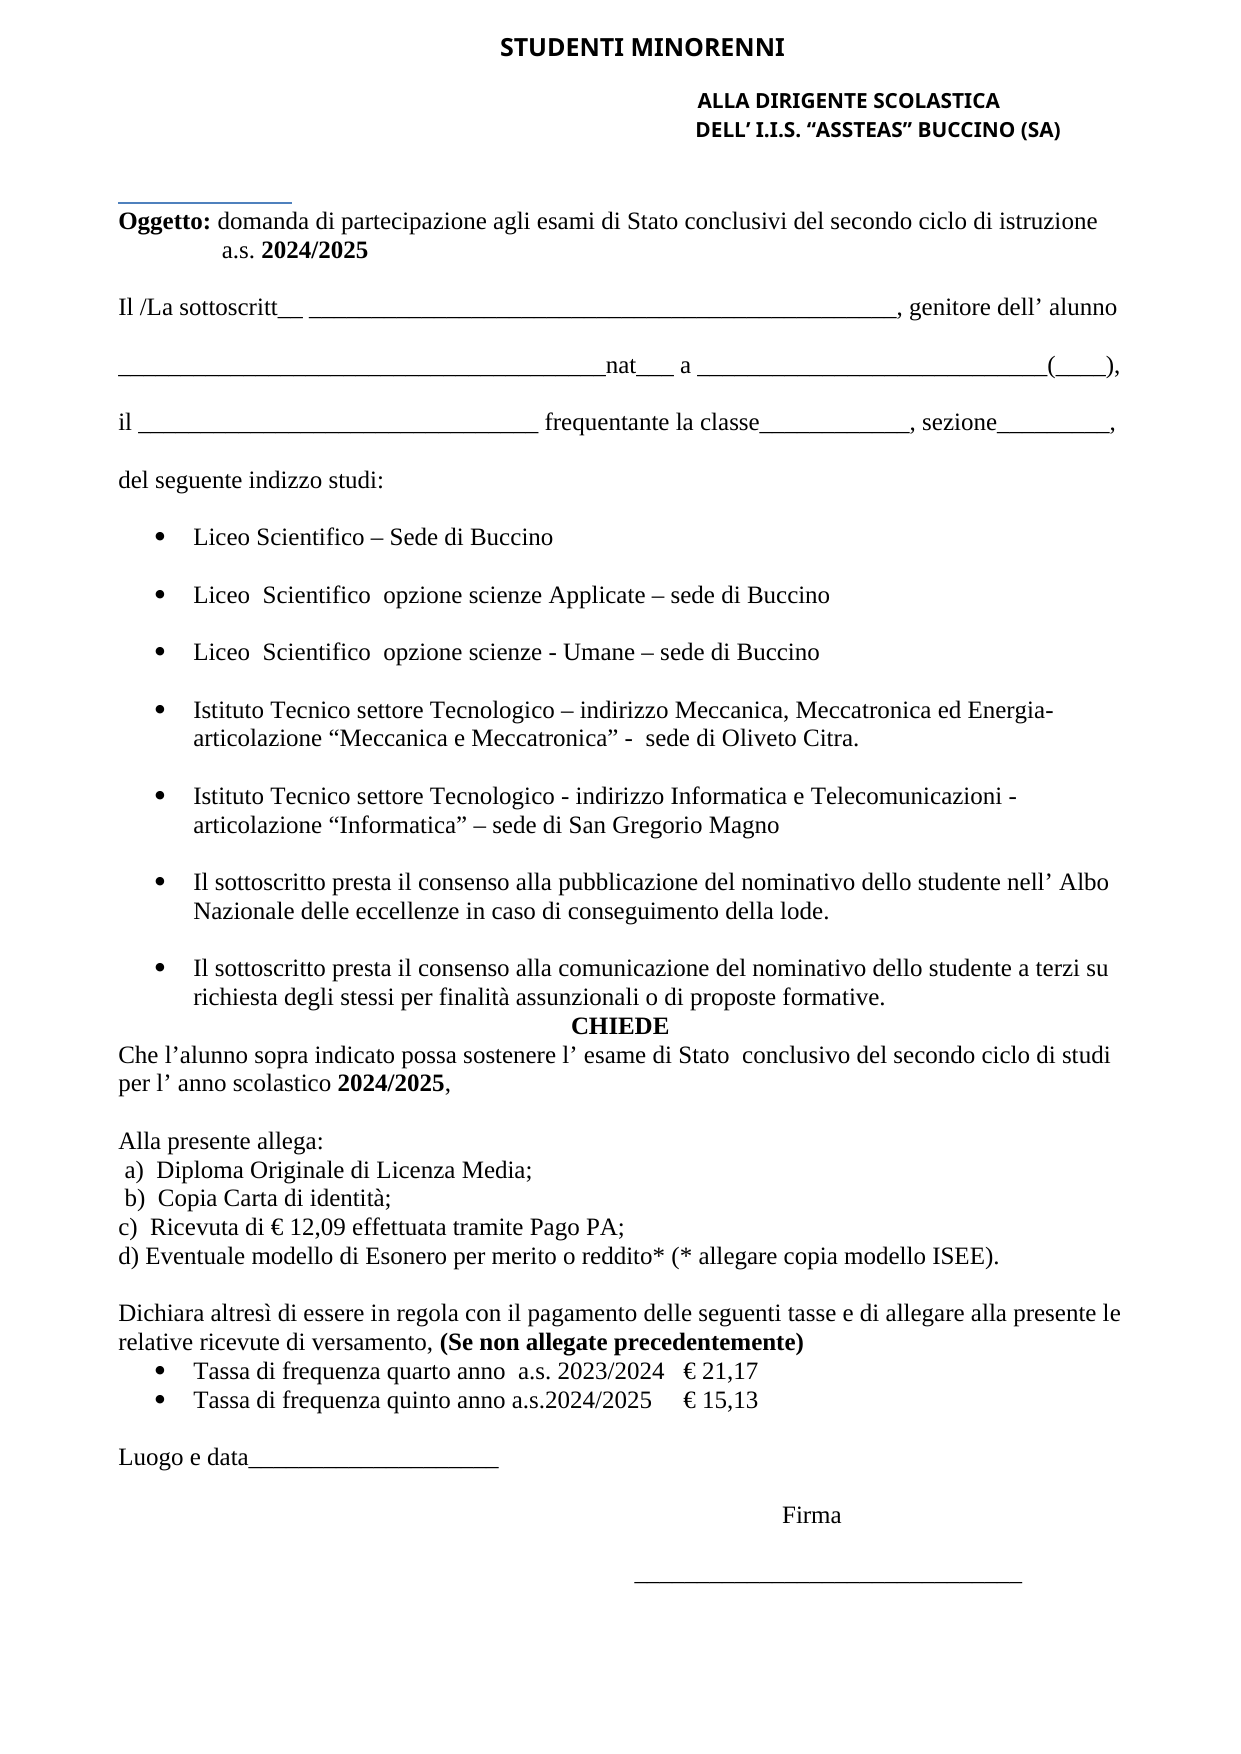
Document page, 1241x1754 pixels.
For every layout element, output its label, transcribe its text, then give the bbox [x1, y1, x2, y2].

text b) Copia Carta di identità; [118, 1183, 1122, 1212]
text a) Diploma Originale di Licenza Media; [118, 1155, 1122, 1183]
list Tassa di frequenza quinto anno a.s.2024/2025 € 15,13 [156, 1385, 1122, 1413]
list Liceo Scientifico – Sede di Buccino [156, 522, 1122, 551]
list Tassa di frequenza quarto anno a.s. 2023/2024 € 21,17 [156, 1356, 1122, 1385]
list Istituto Tecnico settore Tecnologico – indirizzo Meccanica, Meccatronica ed Energia- articolazione “Meccanica e Meccatronica” - sede di Oliveto Citra. [156, 695, 1122, 752]
text c) Ricevuta di € 12,09 effettuata tramite Pago PA; [118, 1212, 1122, 1241]
list Istituto Tecnico settore Tecnologico - indirizzo Informatica e Telecomunicazioni - articolazione “Informatica” – sede di San Gregorio Magno [156, 781, 1122, 838]
text DELL’ I.I.S. “ASSTEAS” BUCCINO (SA) [118, 115, 1167, 143]
text il ________________________________ frequentante la classe____________, sezione_________, [118, 407, 1122, 436]
list Liceo Scientifico opzione scienze - Umane – sede di Buccino [156, 637, 1122, 666]
text ALLA DIRIGENTE SCOLASTICA [118, 86, 1167, 115]
text Che l’alunno sopra indicato possa sostenere l’ esame di Stato conclusivo del secondo ciclo di studi per l’ anno scolastico 2024/2025, [118, 1040, 1122, 1097]
text Dichiara altresì di essere in regola con il pagamento delle seguenti tasse e di allegare alla presente le relative ricevute di versamento, (Se non allegate precedentemente) [118, 1298, 1122, 1356]
text CHIEDE [118, 1011, 1122, 1040]
text Il /La sottoscritt__ _______________________________________________, genitore dell’ alunno [118, 292, 1122, 321]
text _______________________________ [118, 1557, 1122, 1586]
text Luogo e data____________________ [118, 1442, 1122, 1471]
text del seguente indizzo studi: [118, 465, 1122, 493]
text d) Eventuale modello di Esonero per merito o reddito* (* allegare copia modello ISEE). [118, 1241, 1122, 1270]
text _______________________________________nat___ a ____________________________(____), [118, 350, 1122, 378]
list Il sottoscritto presta il consenso alla comunicazione del nominativo dello studente a terzi su richiesta degli stessi per finalità assunzionali o di proposte formative. [156, 953, 1122, 1011]
text STUDENTI MINORENNI [118, 29, 1167, 64]
list Liceo Scientifico opzione scienze Applicate – sede di Buccino [156, 580, 1122, 608]
text Oggetto: domanda di partecipazione agli esami di Stato conclusivi del secondo ciclo di istruzione a.s. 2024/2025 [118, 206, 1122, 263]
list Il sottoscritto presta il consenso alla pubblicazione del nominativo dello studente nell’ Albo Nazionale delle eccellenze in caso di conseguimento della lode. [156, 867, 1122, 925]
text Alla presente allega: [118, 1126, 1122, 1155]
text Firma [118, 1500, 1122, 1528]
